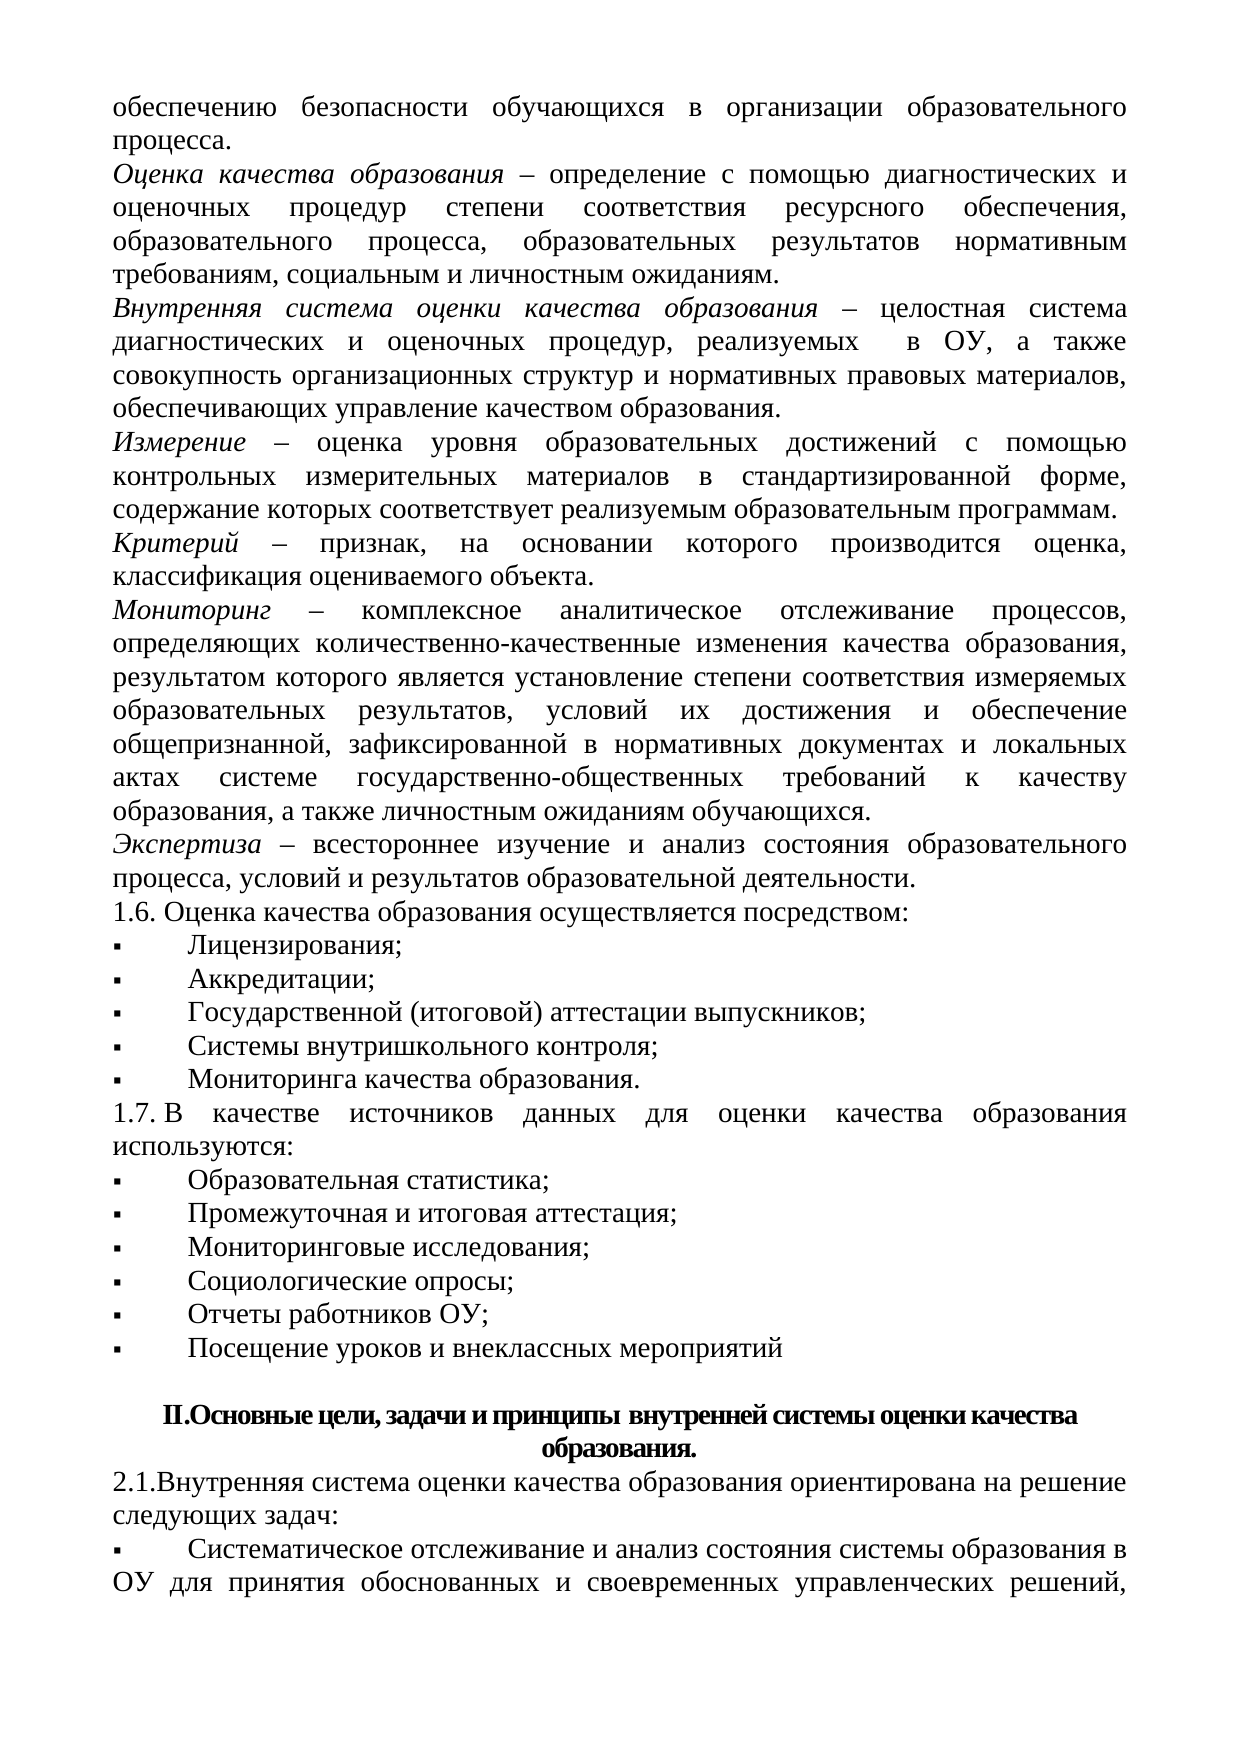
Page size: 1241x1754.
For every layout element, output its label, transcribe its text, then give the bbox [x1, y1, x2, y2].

text Внутренняя система оценки качества образования – целостная система диагностических и оценочных процедур, реализуемых в ОУ, а также совокупность организационных структур и нормативных правовых материалов, обеспечивающих управление качеством образования. [112, 290, 1128, 424]
text обеспечению безопасности обучающихся в организации образовательного процесса. [112, 89, 1128, 156]
list Государственной (итоговой) аттестации выпускников; [112, 994, 1128, 1028]
text 2.1.Внутренняя система оценки качества образования ориентирована на решение следующих задач: [112, 1464, 1128, 1531]
text 1.6. Оценка качества образования осуществляется посредством: [112, 894, 1128, 927]
text Экспертиза – всестороннее изучение и анализ состояния образовательного процесса, условий и результатов образовательной деятельности. [112, 827, 1128, 894]
list Лицензирования; [112, 927, 1128, 961]
text Оценка качества образования – определение с помощью диагностических и оценочных процедур степени соответствия ресурсного обеспечения, образовательного процесса, образовательных результатов нормативным требованиям, социальным и личностным ожиданиям. [112, 156, 1128, 290]
list Мониторинговые исследования; [112, 1229, 1128, 1263]
text Критерий – признак, на основании которого производится оценка, классификация оцениваемого объекта. [112, 525, 1128, 592]
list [112, 1531, 1128, 1598]
list Аккредитации; [112, 961, 1128, 994]
list Системы внутришкольного контроля; [112, 1028, 1128, 1061]
text II.Основные цели, задачи и принципы внутренней системы оценки качества образования. [112, 1397, 1128, 1464]
text 1.7. В качестве источников данных для оценки качества образования используются: [112, 1095, 1128, 1162]
list Отчеты работников ОУ; [112, 1296, 1128, 1330]
text Мониторинг – комплексное аналитическое отслеживание процессов, определяющих количественно-качественные изменения качества образования, результатом которого является установление степени соответствия измеряемых образовательных результатов, условий их достижения и обеспечение общепризнанной, зафиксированной в нормативных документах и локальных актах системе государственно-общественных требований к качеству образования, а также личностным ожиданиям обучающихся. [112, 592, 1128, 827]
list Промежуточная и итоговая аттестация; [112, 1196, 1128, 1229]
list Образовательная статистика; [112, 1162, 1128, 1196]
list Мониторинга качества образования. [112, 1061, 1128, 1095]
list Посещение уроков и внеклассных мероприятий [112, 1330, 1128, 1363]
text Измерение – оценка уровня образовательных достижений с помощью контрольных измерительных материалов в стандартизированной форме, содержание которых соответствует реализуемым образовательным программам. [112, 424, 1128, 525]
list Социологические опросы; [112, 1263, 1128, 1296]
